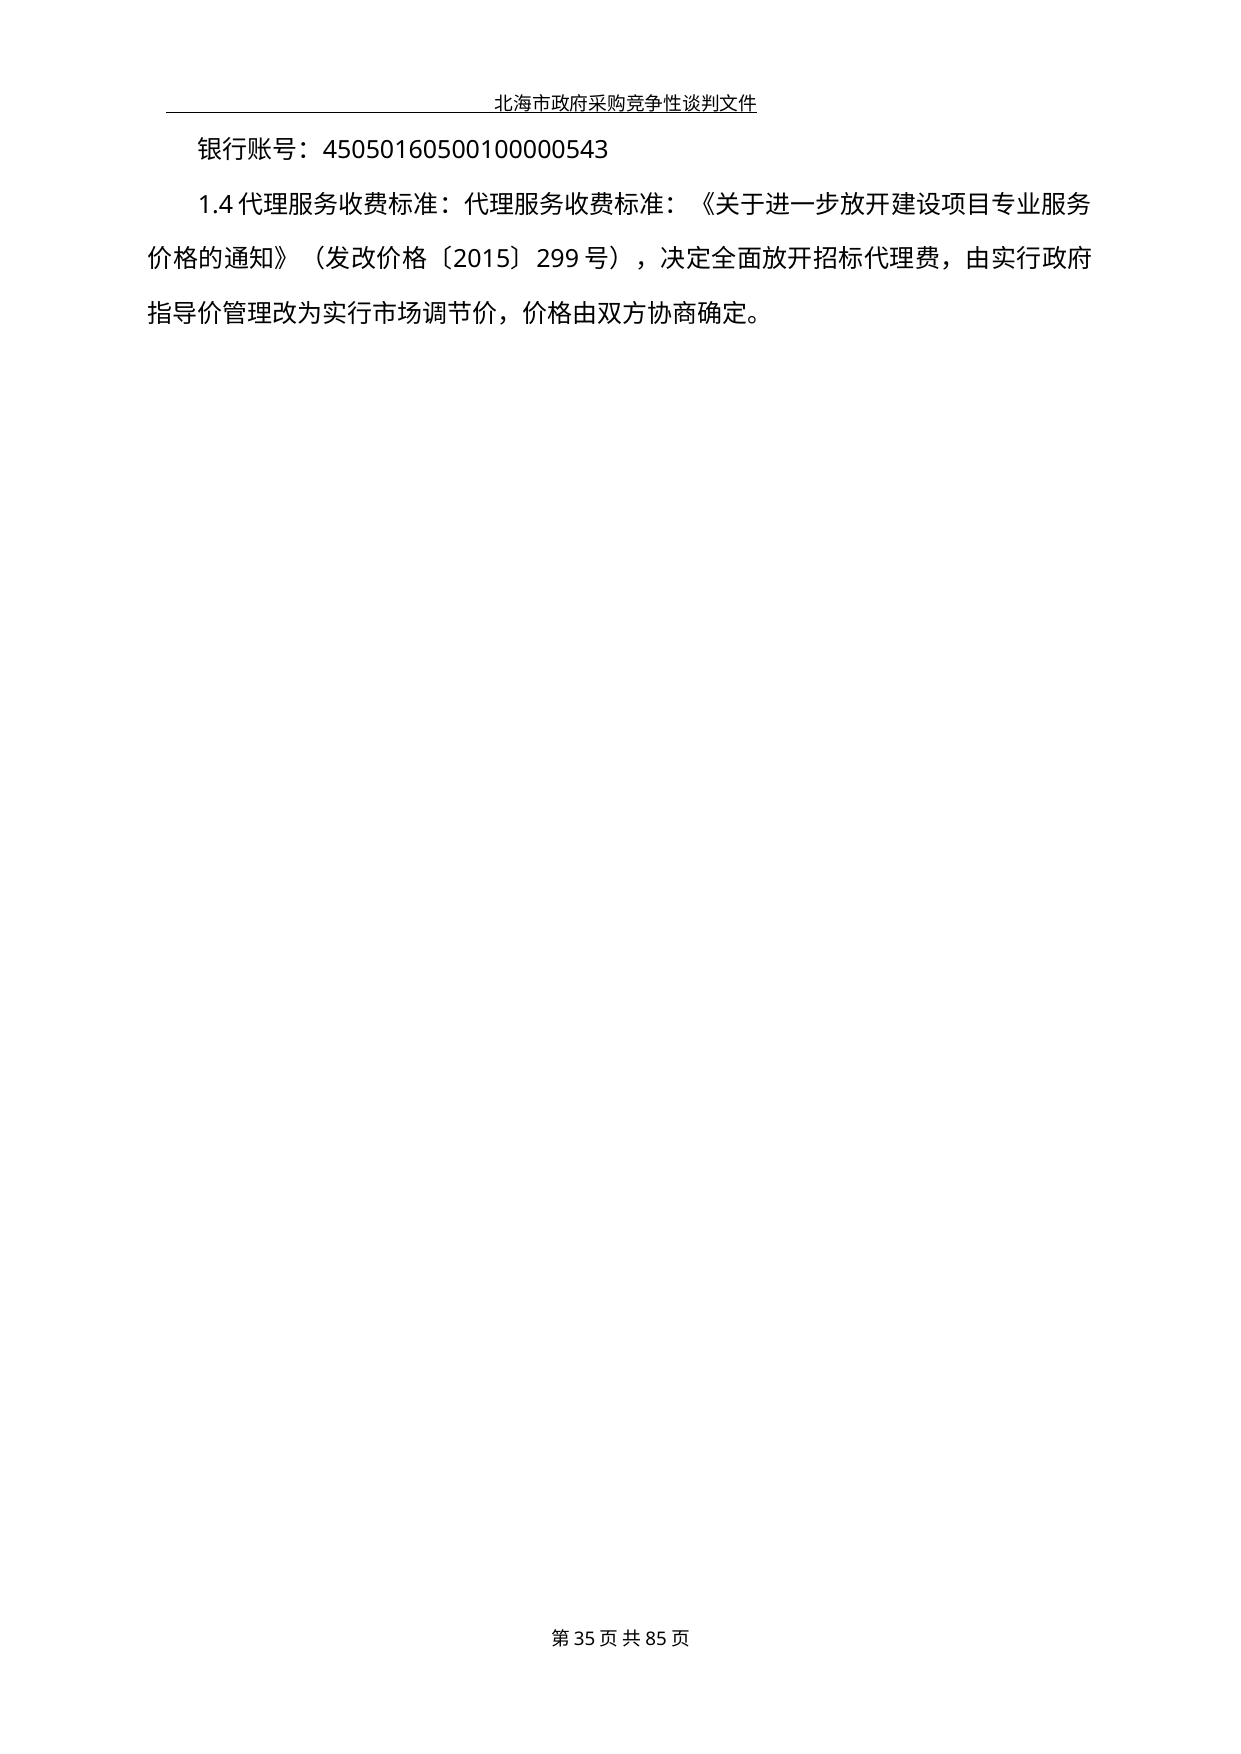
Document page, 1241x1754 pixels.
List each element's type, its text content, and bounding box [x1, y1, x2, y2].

text 银行账号：45050160500100000543 [148, 130, 1092, 166]
text 1.4代理服务收费标准：代理服务收费标准：《关于进一步放开建设项目专业服务价格的通知》（发改价格〔2015〕299号），决定全面放开招标代理费，由实行政府指导价管理改为实行市场调节价，价格由双方协商确定。 [148, 184, 1092, 329]
